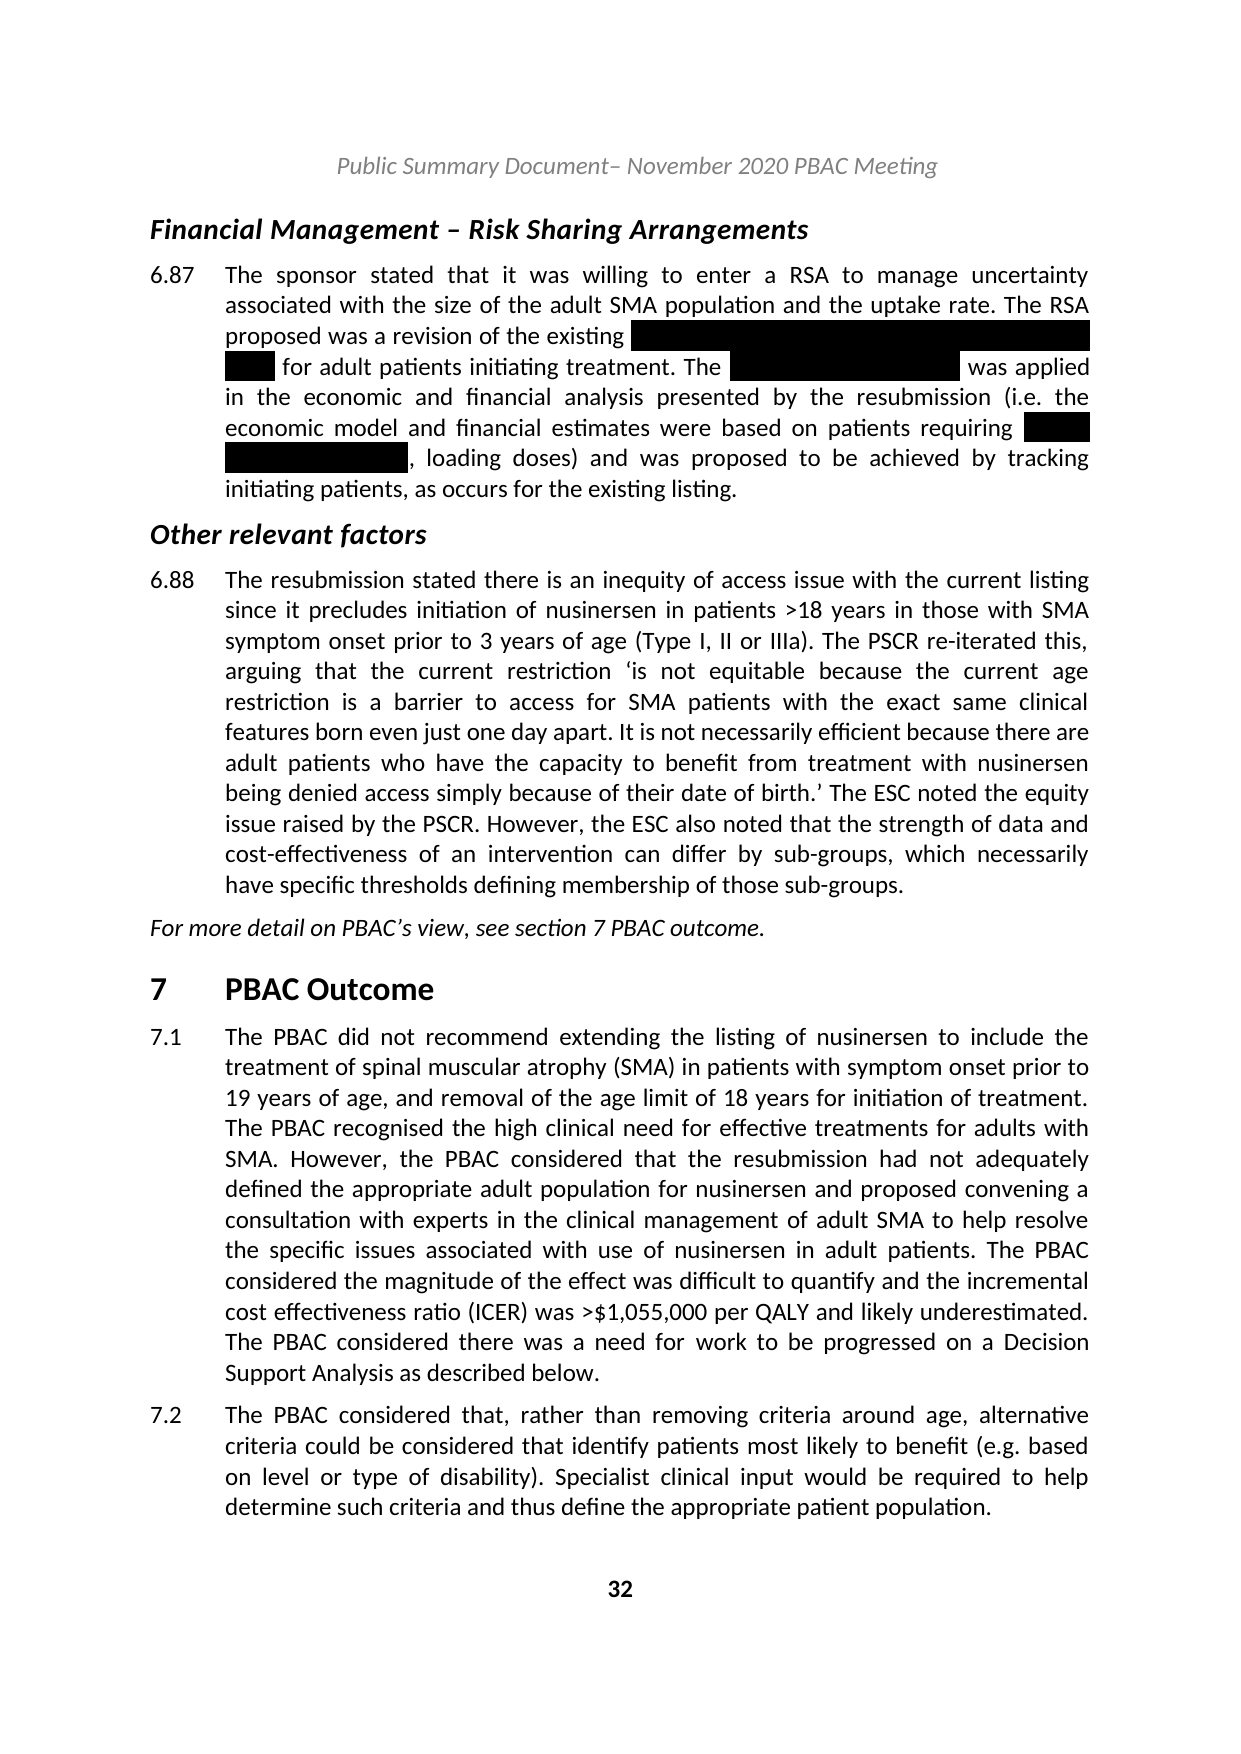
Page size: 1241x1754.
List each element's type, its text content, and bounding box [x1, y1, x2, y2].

text Other relevant factors [150, 516, 1090, 551]
text For more detail on PBAC’s view, see section 7 PBAC outcome. [150, 912, 1090, 943]
text The PBAC considered that, rather than removing criteria around age, alternative criteria could be considered that identify patients most likely to benefit (e.g. based on level or type of disability). Specialist clinical input would be required to help determine such criteria and thus define the appropriate patient population. [150, 1400, 1090, 1522]
text The sponsor stated that it was willing to enter a RSA to manage uncertainty associated with the size of the adult SMA population and the uptake rate. The RSA proposed was a revision of the existing '''''''''''''''''''' '''''''''' ''''''' ''''' '''''''''''' ''''''' ''''''''''''''' ''''''''' for adult patients initiating treatment. The '''''''''''''''' ''''''''''''' '''''''''' was applied in the economic and financial analysis presented by the resubmission (i.e. the economic model and financial estimates were based on patients requiring '''''''''''' ''''''''''' ''''''''' ''''''''', loading doses) and was proposed to be achieved by tracking initiating patients, as occurs for the existing listing. [150, 259, 1090, 503]
list PBAC Outcome [150, 968, 1090, 1008]
subtitle Financial Management – Risk Sharing Arrangements [150, 211, 1090, 247]
text The resubmission stated there is an inequity of access issue with the current listing since it precludes initiation of nusinersen in patients >18 years in those with SMA symptom onset prior to 3 years of age (Type I, II or IIIa). The PSCR re-iterated this, arguing that the current restriction ‘is not equitable because the current age restriction is a barrier to access for SMA patients with the exact same clinical features born even just one day apart. It is not necessarily efficient because there are adult patients who have the capacity to benefit from treatment with nusinersen being denied access simply because of their date of birth.’ The ESC noted the equity issue raised by the PSCR. However, the ESC also noted that the strength of data and cost-effectiveness of an intervention can differ by sub-groups, which necessarily have specific thresholds defining membership of those sub-groups. [150, 564, 1090, 900]
text The PBAC did not recommend extending the listing of nusinersen to include the treatment of spinal muscular atrophy (SMA) in patients with symptom onset prior to 19 years of age, and removal of the age limit of 18 years for initiation of treatment. The PBAC recognised the high clinical need for effective treatments for adults with SMA. However, the PBAC considered that the resubmission had not adequately defined the appropriate adult population for nusinersen and proposed convening a consultation with experts in the clinical management of adult SMA to help resolve the specific issues associated with use of nusinersen in adult patients. The PBAC considered the magnitude of the effect was difficult to quantify and the incremental cost effectiveness ratio (ICER) was >$1,055,000 per QALY and likely underestimated. The PBAC considered there was a need for work to be progressed on a Decision Support Analysis as described below. [150, 1021, 1090, 1387]
